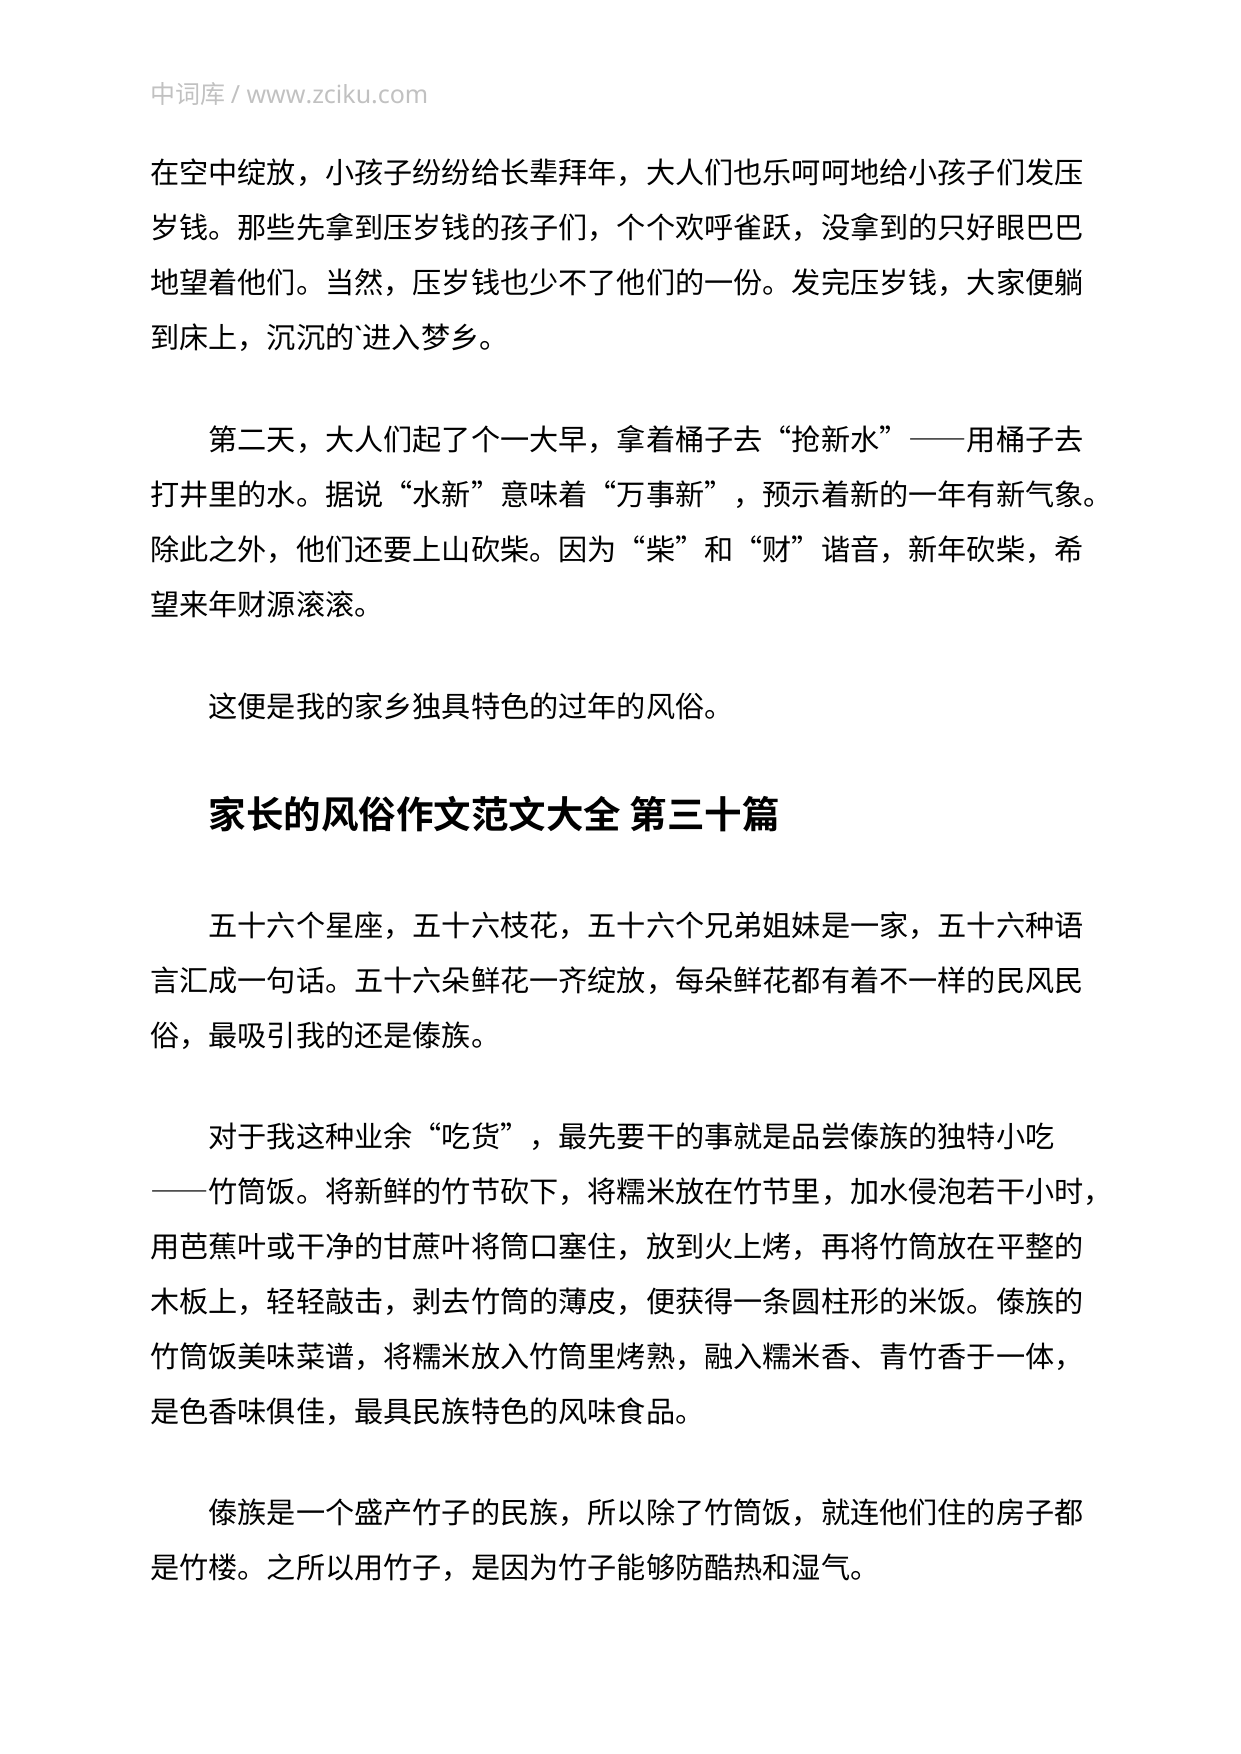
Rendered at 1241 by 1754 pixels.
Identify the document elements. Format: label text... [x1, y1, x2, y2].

text 傣族是一个盛产竹子的民族，所以除了竹筒饭，就连他们住的房子都是竹楼。之所以用竹子，是因为竹子能够防酷热和湿气。 [150, 1490, 1090, 1587]
text 这便是我的家乡独具特色的过年的风俗。 [150, 683, 1090, 725]
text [150, 150, 1090, 357]
text 家长的风俗作文范文大全 第三十篇 [150, 785, 1090, 839]
text 对于我这种业余“吃货”，最先要干的事就是品尝傣族的独特小吃——竹筒饭。将新鲜的竹节砍下，将糯米放在竹节里，加水侵泡若干小时，用芭蕉叶或干净的甘蔗叶将筒口塞住，放到火上烤，再将竹筒放在平整的木板上，轻轻敲击，剥去竹筒的薄皮，便获得一条圆柱形的米饭。傣族的竹筒饭美味菜谱，将糯米放入竹筒里烤熟，融入糯米香、青竹香于一体，是色香味俱佳，最具民族特色的风味食品。 [150, 1114, 1090, 1431]
text 第二天，大人们起了个一大早，拿着桶子去“抢新水”——用桶子去打井里的水。据说“水新”意味着“万事新”，预示着新的一年有新气象。除此之外，他们还要上山砍柴。因为“柴”和“财”谐音，新年砍柴，希望来年财源滚滚。 [150, 417, 1090, 624]
text 五十六个星座，五十六枝花，五十六个兄弟姐妹是一家，五十六种语言汇成一句话。五十六朵鲜花一齐绽放，每朵鲜花都有着不一样的民风民俗，最吸引我的还是傣族。 [150, 902, 1090, 1054]
